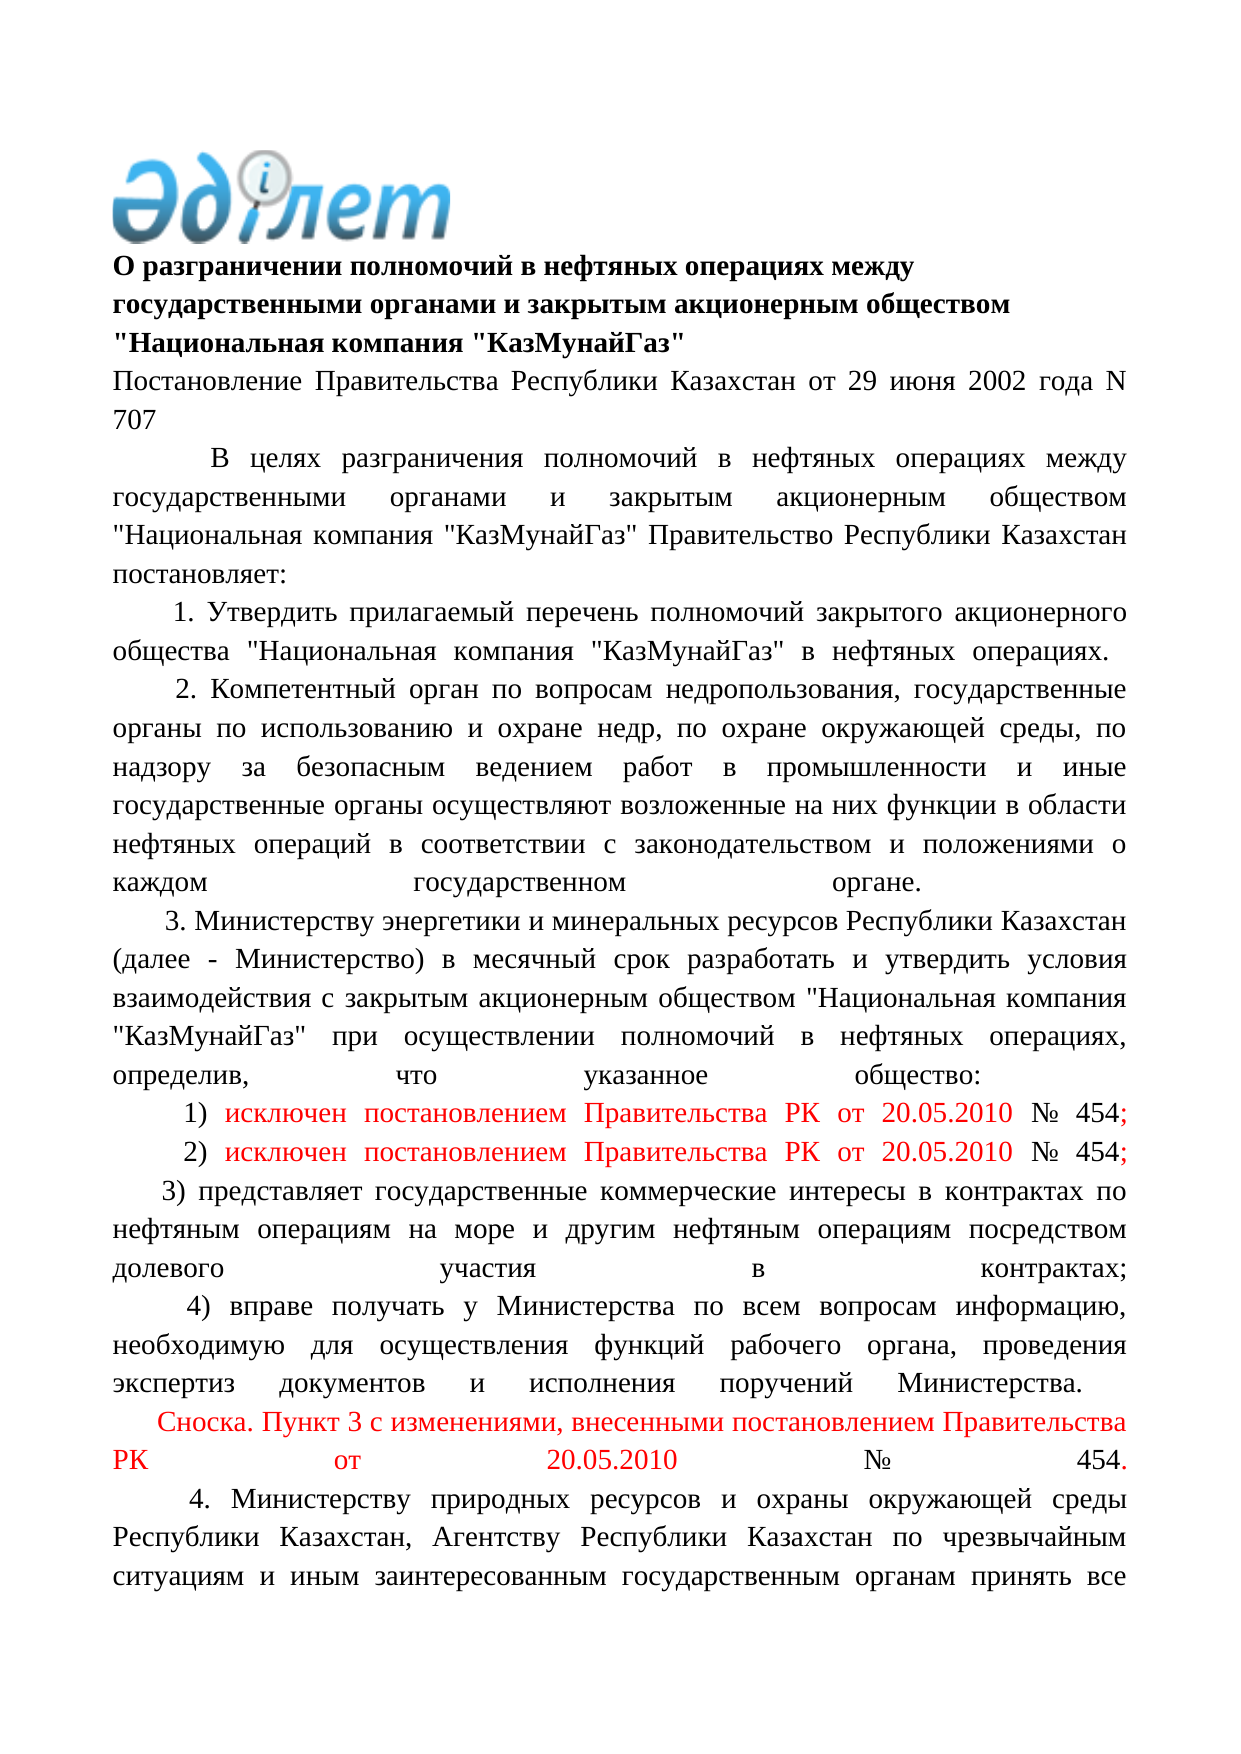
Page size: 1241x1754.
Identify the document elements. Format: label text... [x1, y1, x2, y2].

text Постановление Правительства Республики Казахстан от 29 июня 2002 года N 707 [112, 363, 1128, 435]
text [112, 440, 1128, 1592]
picture [112, 150, 451, 244]
text О разграничении полномочий в нефтяных операциях между государственными органами и закрытым акционерным обществом "Национальная компания "КазМунайГаз" [112, 248, 1128, 358]
